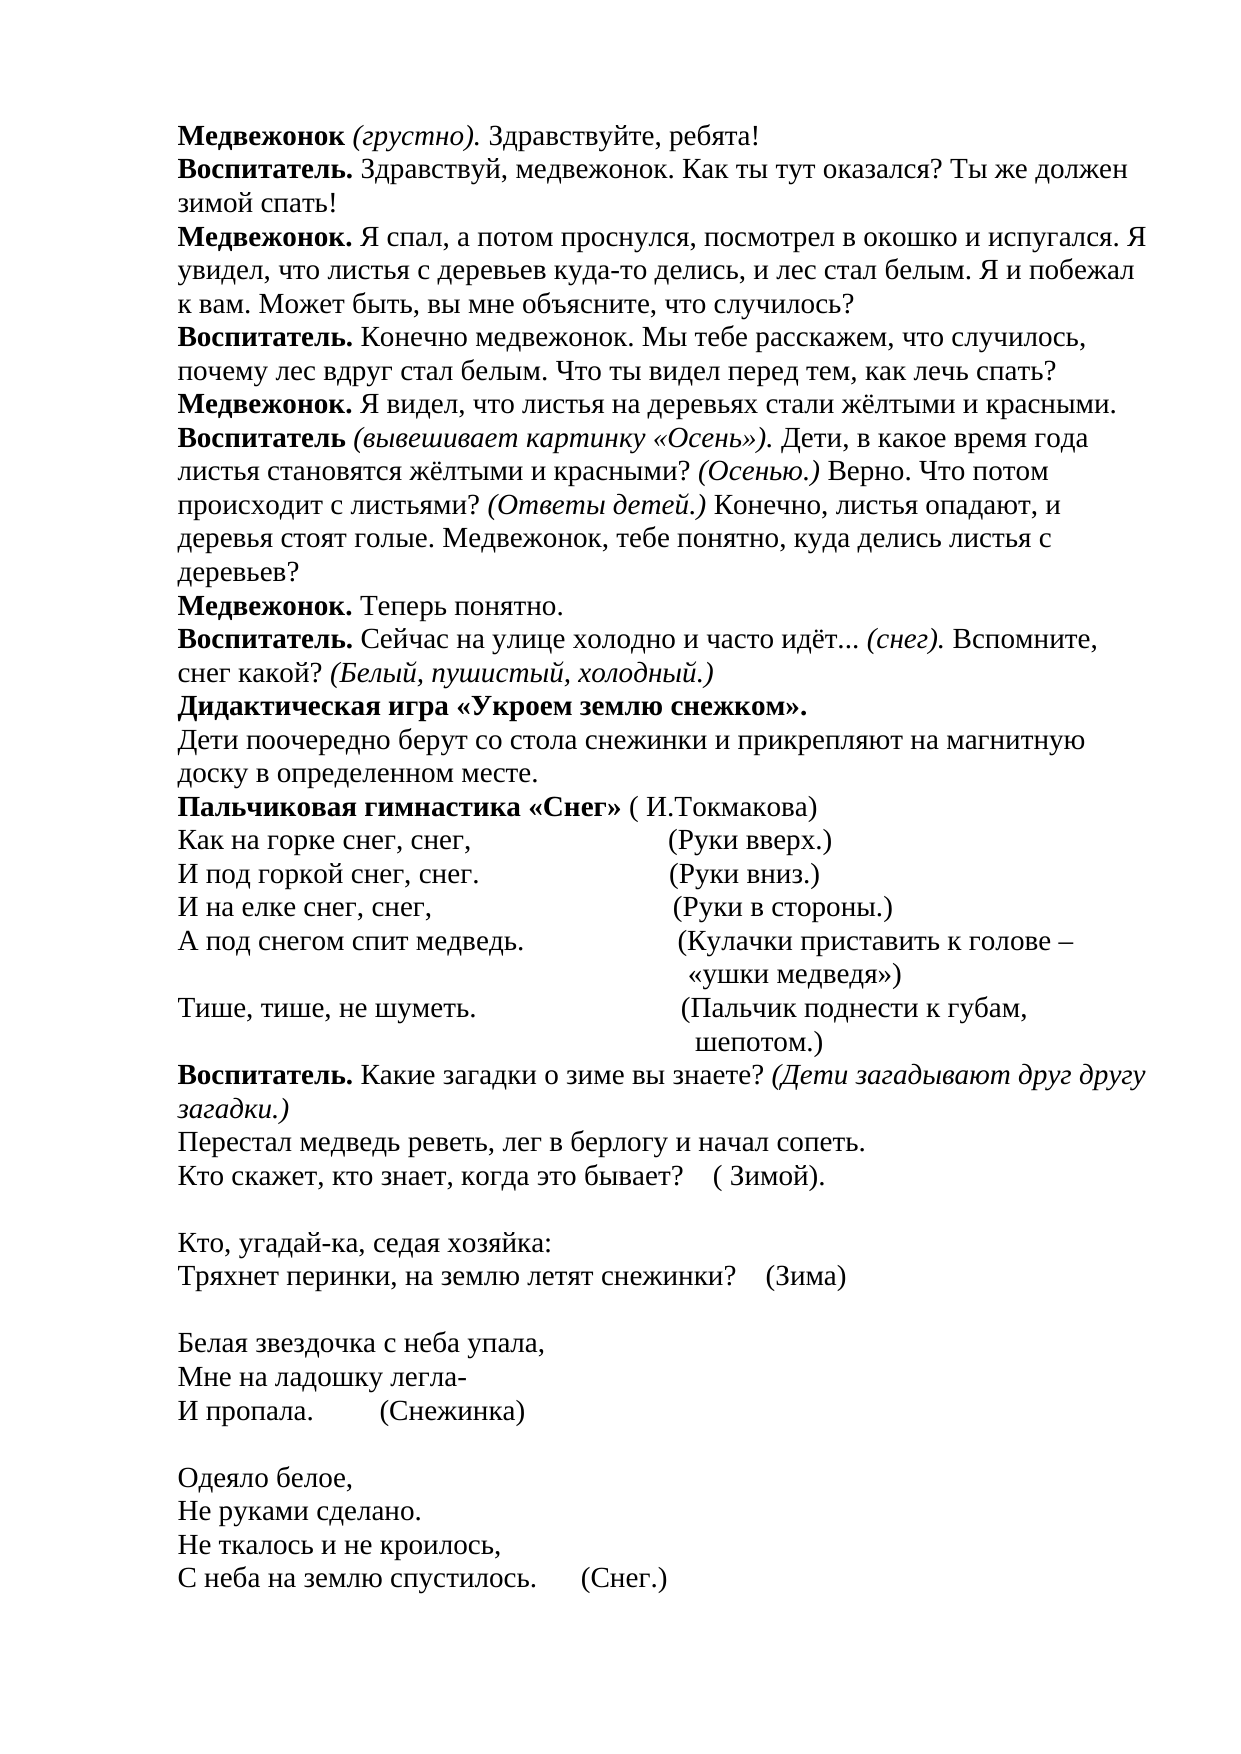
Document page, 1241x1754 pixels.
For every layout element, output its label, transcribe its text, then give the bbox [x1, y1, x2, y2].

text Медвежонок. Я видел, что листья на деревьях стали жёлтыми и красными. [177, 386, 1152, 420]
text Мне на ладошку легла- [177, 1359, 1152, 1393]
text Воспитатель. Какие загадки о зиме вы знаете? (Дети загадывают друг другу загадки.) [177, 1057, 1152, 1124]
text Одеяло белое, [177, 1460, 1152, 1493]
text Медвежонок (грустно). Здравствуйте, ребята! [177, 118, 1152, 152]
text Не ткалось и не кроилось, [177, 1527, 1152, 1560]
text Медвежонок. Теперь понятно. [177, 588, 1152, 621]
text Воспитатель (вывешивает картинку «Осень»). Дети, в какое время года листья становятся жёлтыми и красными? (Осенью.) Верно. Что потом происходит с листьями? (Ответы детей.) Конечно, листья опадают, и деревья стоят голые. Медвежонок, тебе понятно, куда делись листья с деревьев? [177, 420, 1152, 588]
text «ушки медведя») [177, 957, 1152, 990]
text Перестал медведь реветь, лег в берлогу и начал сопеть. [177, 1124, 1152, 1158]
text Кто, угадай-ка, седая хозяйка: [177, 1225, 1152, 1258]
text Кто скажет, кто знает, когда это бывает? ( Зимой). [177, 1158, 1152, 1191]
text Не руками сделано. [177, 1493, 1152, 1527]
text С неба на землю спустилось. (Снег.) [177, 1560, 1152, 1622]
text Воспитатель. Здравствуй, медвежонок. Как ты тут оказался? Ты же должен зимой спать! [177, 152, 1152, 219]
text Дидактическая игра «Укроем землю снежком». [177, 688, 1152, 722]
text И пропала. (Снежинка) [177, 1393, 1152, 1426]
text Воспитатель. Конечно медвежонок. Мы тебе расскажем, что случилось, почему лес вдруг стал белым. Что ты видел перед тем, как лечь спать? [177, 319, 1152, 386]
text шепотом.) [177, 1024, 1152, 1057]
text Медвежонок. Я спал, а потом проснулся, посмотрел в окошко и испугался. Я увидел, что листья с деревьев куда-то делись, и лес стал белым. Я и побежал к вам. Может быть, вы мне объясните, что случилось? [177, 219, 1152, 319]
text И на елке снег, снег, (Руки в стороны.) [177, 889, 1152, 923]
text Тише, тише, не шуметь. (Пальчик поднести к губам, [177, 990, 1152, 1024]
text Тряхнет перинки, на землю летят снежинки? (Зима) [177, 1258, 1152, 1292]
text Пальчиковая гимнастика «Снег» ( И.Токмакова) [177, 789, 1152, 822]
text Как на горке снег, снег, (Руки вверх.) [177, 822, 1152, 856]
text Воспитатель. Сейчас на улице холодно и часто идёт... (снег). Вспомните, снег какой? (Белый, пушистый, холодный.) [177, 621, 1152, 688]
text Дети поочередно берут со стола снежинки и прикрепляют на магнитную доску в определенном месте. [177, 722, 1152, 789]
text Белая звездочка с неба упала, [177, 1326, 1152, 1359]
text И под горкой снег, снег. (Руки вниз.) [177, 856, 1152, 889]
text А под снегом спит медведь. (Кулачки приставить к голове – [177, 923, 1152, 957]
